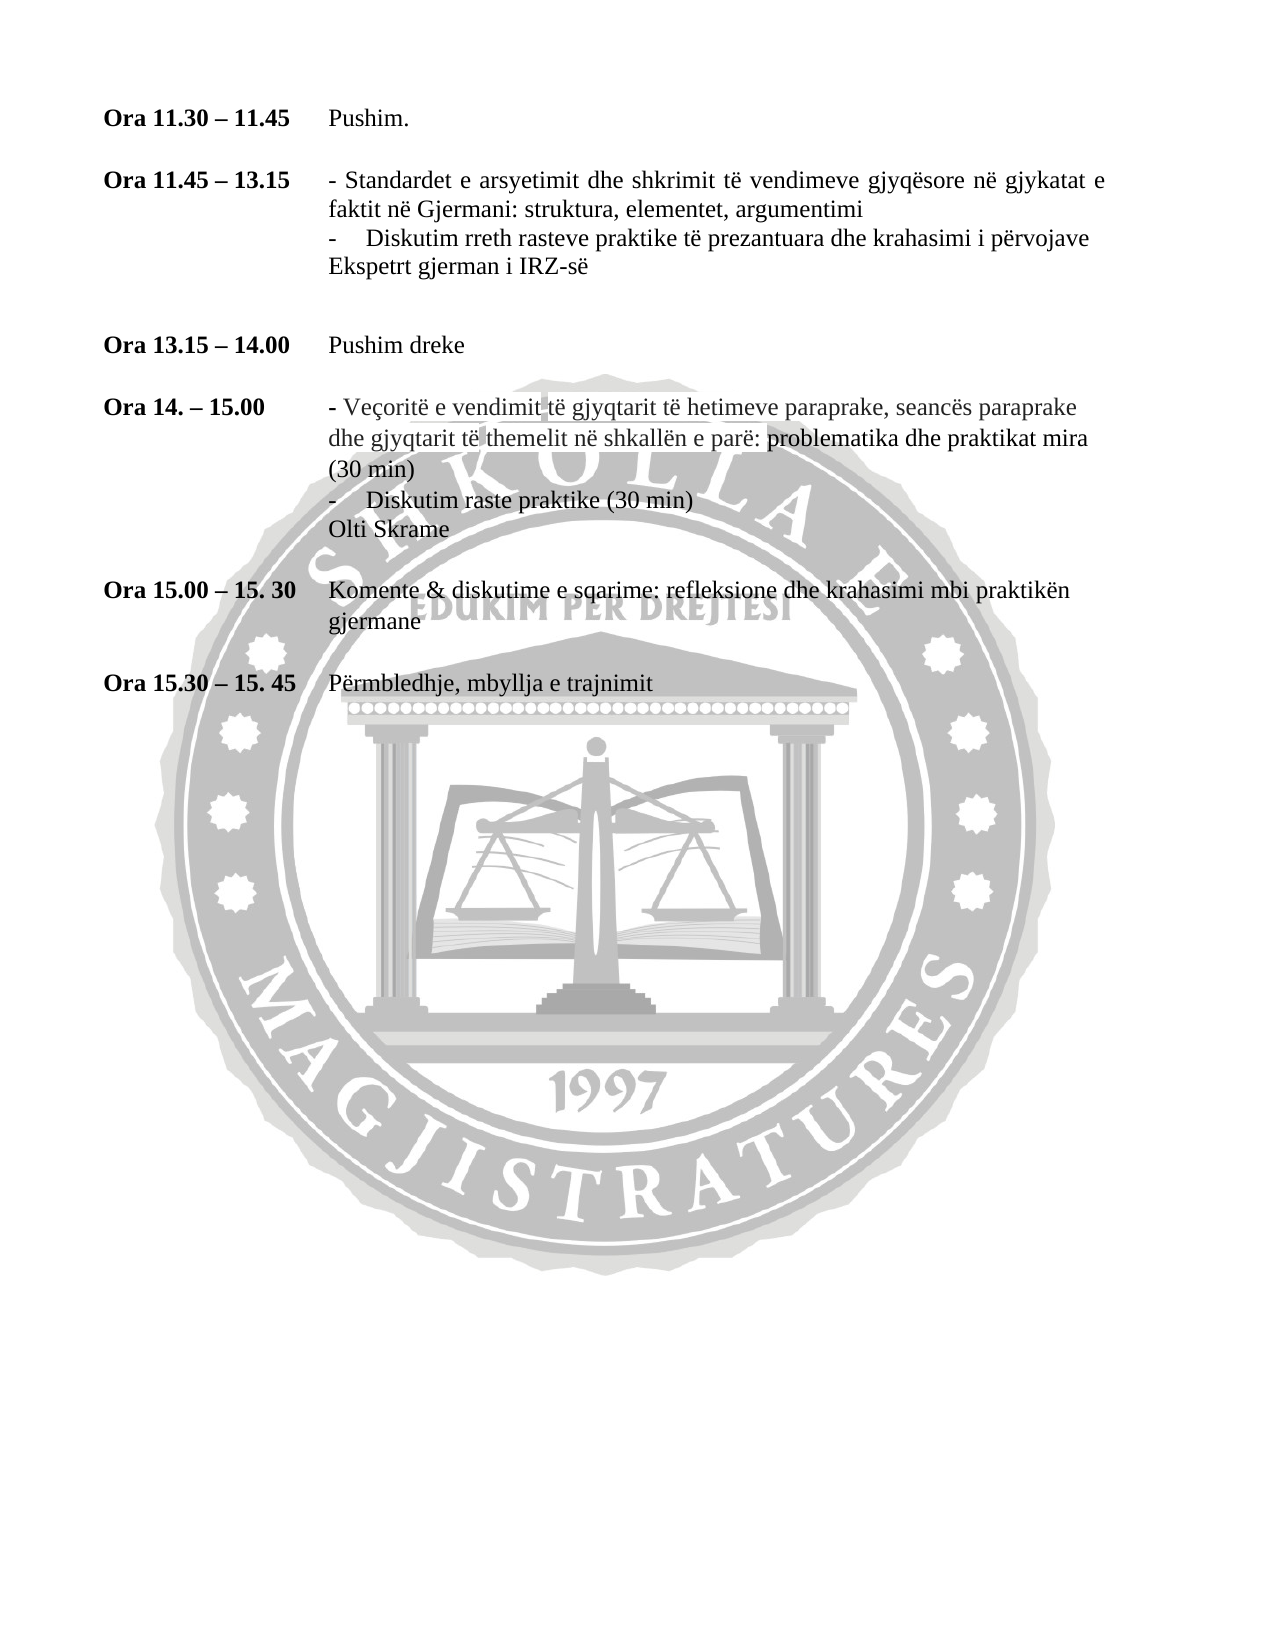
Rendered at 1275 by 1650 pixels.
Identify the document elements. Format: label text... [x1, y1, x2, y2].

text Ora 15.00 – 15. 30 Komente & diskutime e sqarime: refleksione dhe krahasimi mbi praktikën gjermane [103, 575, 1106, 635]
picture [154, 635, 1055, 668]
text Ora 11.45 – 13.15 - Standardet e arsyetimit dhe shkrimit të vendimeve gjyqësore në gjykatat e faktit në Gjermani: struktura, elementet, argumentimi [103, 165, 1106, 223]
text Olti Skrame [253, 514, 1106, 543]
picture [154, 697, 1055, 1276]
text Ora 13.15 – 14.00 Pushim dreke [103, 330, 1106, 359]
text Ora 11.30 – 11.45 Pushim. [103, 103, 1106, 132]
text Ora 15.30 – 15. 45 Përmbledhje, mbyllja e trajnimit [103, 668, 1106, 697]
text Ekspetrt gjerman i IRZ-së [328, 251, 1106, 280]
text Ora 14. – 15.00 - Veçoritë e vendimit të gjyqtarit të hetimeve paraprake, seancës paraprake dhe gjyqtarit të themelit në shkallën e parë: problematika dhe praktikat mira (30 min) [103, 392, 1106, 483]
picture [154, 374, 1055, 392]
picture [154, 483, 1055, 575]
list Diskutim raste praktike (30 min) [328, 485, 1106, 514]
list Diskutim rreth rasteve praktike të prezantuara dhe krahasimi i përvojave [328, 223, 1106, 251]
